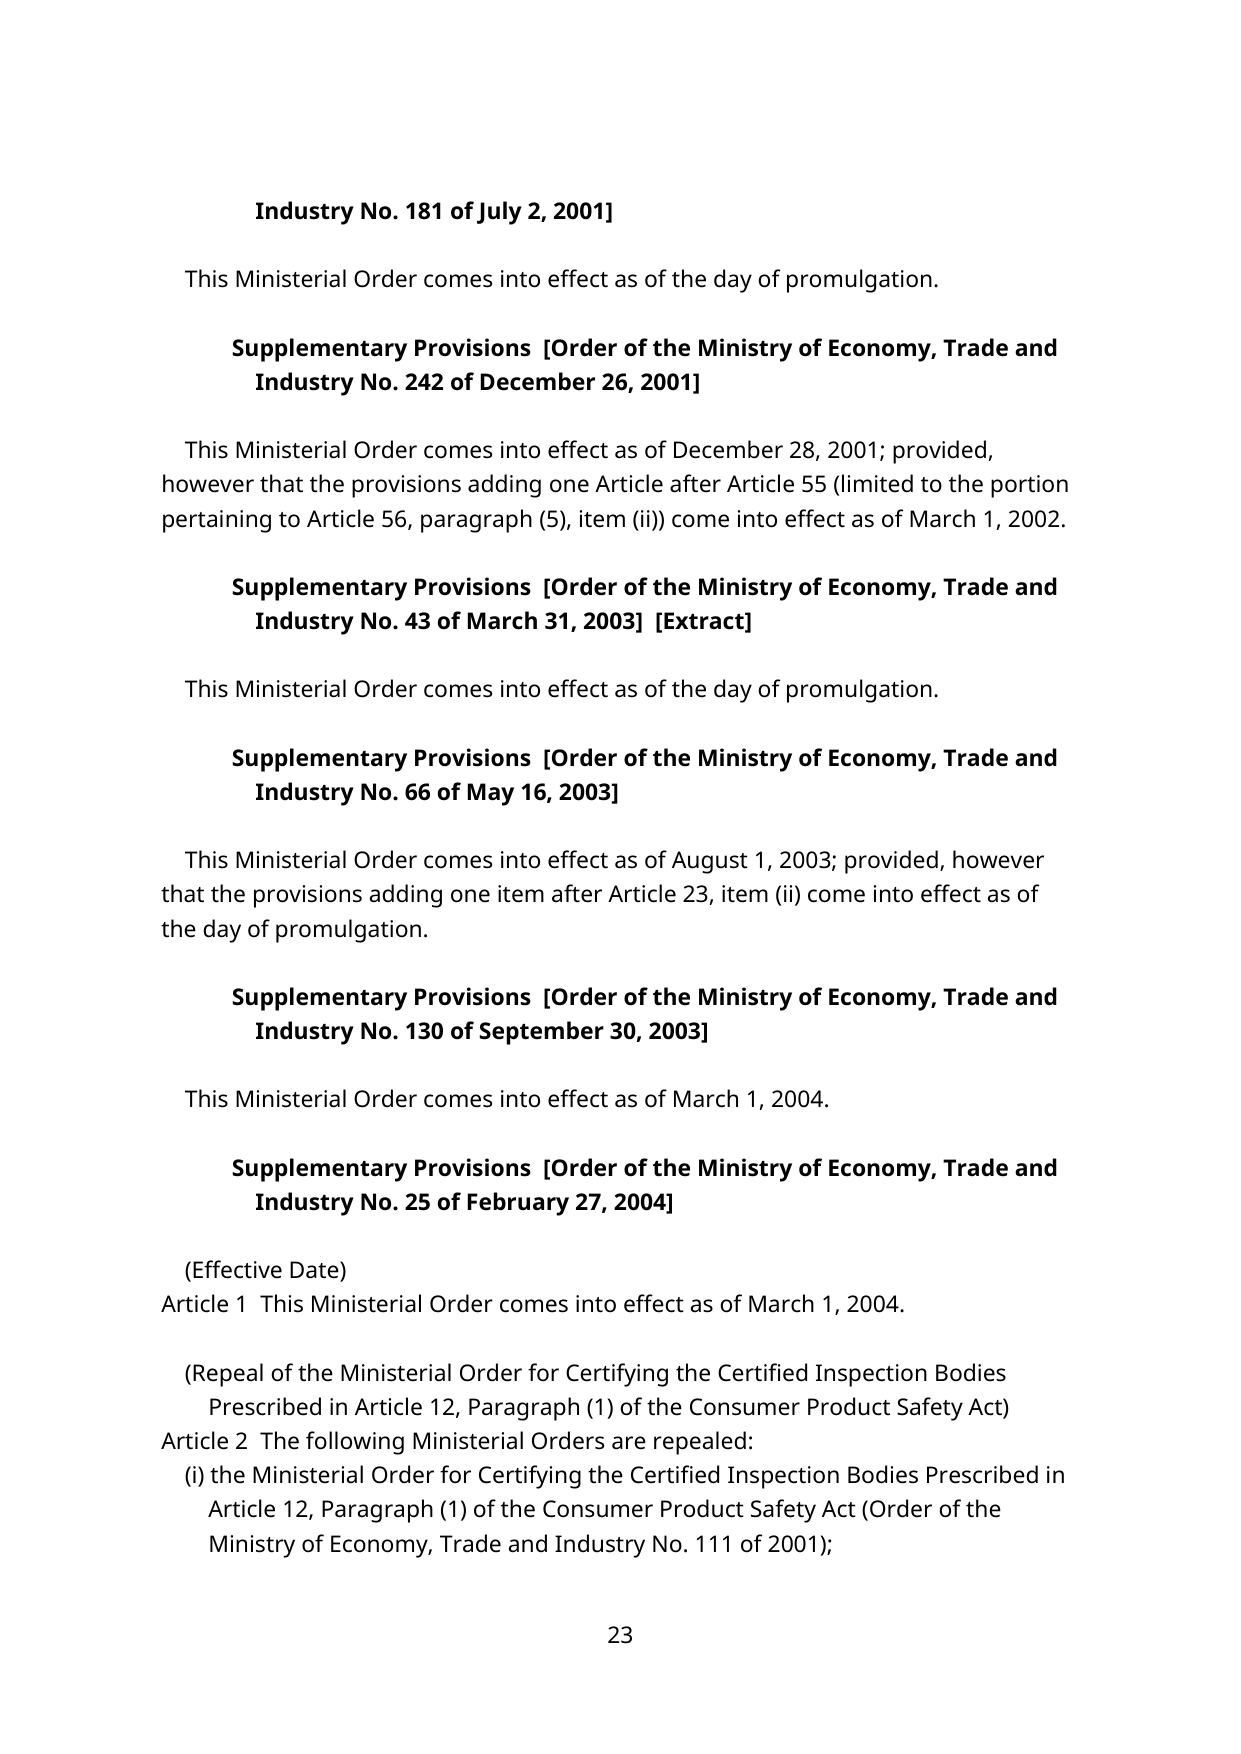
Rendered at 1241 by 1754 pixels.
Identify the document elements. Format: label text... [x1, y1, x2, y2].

text Supplementary Provisions [Order of the Ministry of Economy, Trade and Industry No. 66 of May 16, 2003] [230, 740, 1079, 809]
text Article 1 This Ministerial Order comes into effect as of March 1, 2004. [161, 1287, 1079, 1321]
text Supplementary Provisions [Order of the Ministry of Economy, Trade and Industry No. 43 of March 31, 2003] [Extract] [230, 569, 1079, 638]
text (i) the Ministerial Order for Certifying the Certified Inspection Bodies Prescribed in Article 12, Paragraph (1) of the Consumer Product Safety Act (Order of the Ministry of Economy, Trade and Industry No. 111 of 2001); [184, 1458, 1079, 1560]
text (Repeal of the Ministerial Order for Certifying the Certified Inspection Bodies Prescribed in Article 12, Paragraph (1) of the Consumer Product Safety Act) [184, 1355, 1079, 1424]
text Supplementary Provisions [Order of the Ministry of Economy, Trade and Industry No. 242 of December 26, 2001] [230, 330, 1079, 399]
text (Effective Date) [184, 1253, 1079, 1287]
text Supplementary Provisions [Order of the Ministry of Economy, Trade and Industry No. 130 of September 30, 2003] [230, 979, 1079, 1048]
text This Ministerial Order comes into effect as of December 28, 2001; provided, however that the provisions adding one Article after Article 55 (limited to the portion pertaining to Article 56, paragraph (5), item (ii)) come into effect as of March 1, 2002. [161, 433, 1079, 535]
text Article 2 The following Ministerial Orders are repealed: [161, 1424, 1079, 1458]
text This Ministerial Order comes into effect as of March 1, 2004. [161, 1082, 1079, 1116]
text This Ministerial Order comes into effect as of the day of promulgation. [161, 672, 1079, 706]
text This Ministerial Order comes into effect as of August 1, 2003; provided, however that the provisions adding one item after Article 23, item (ii) come into effect as of the day of promulgation. [161, 843, 1079, 945]
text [230, 194, 1079, 228]
text Supplementary Provisions [Order of the Ministry of Economy, Trade and Industry No. 25 of February 27, 2004] [230, 1150, 1079, 1219]
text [161, 262, 1079, 296]
